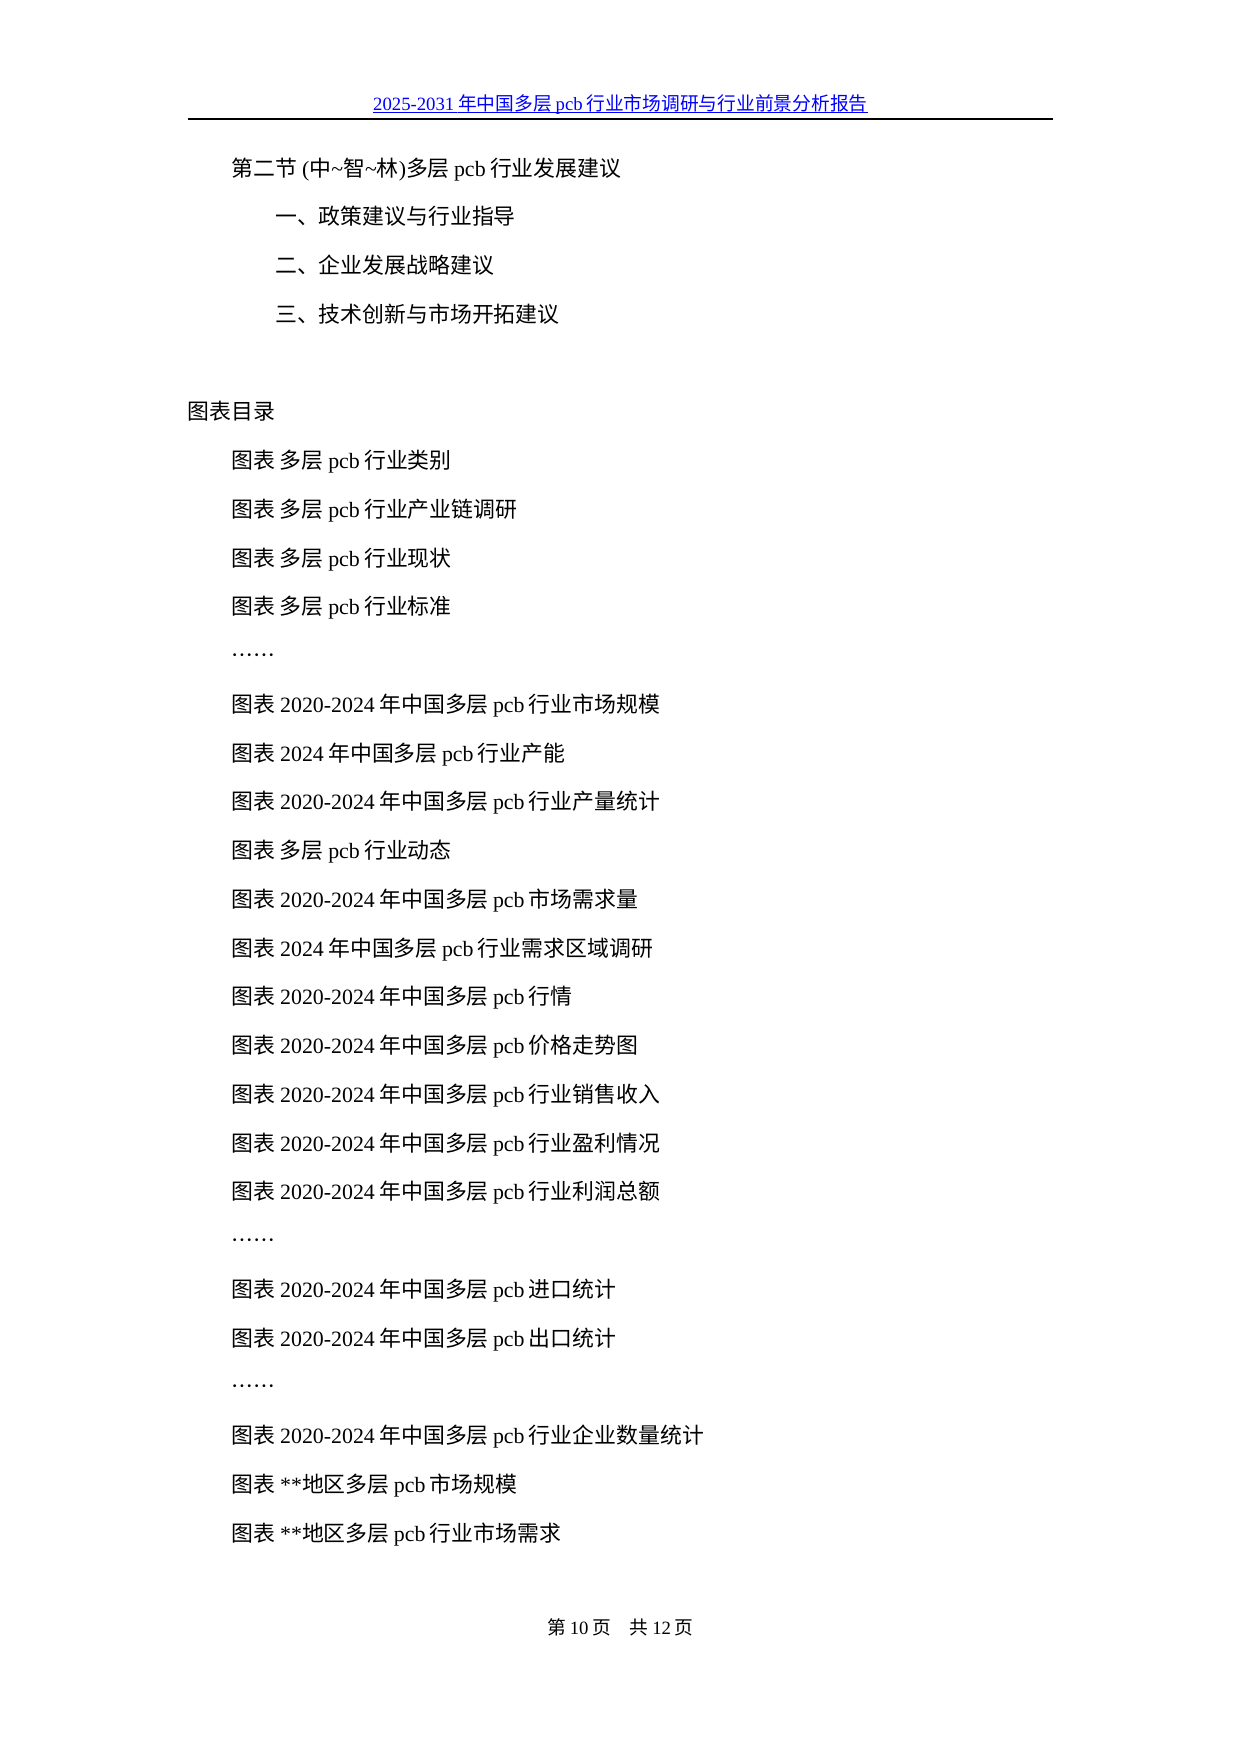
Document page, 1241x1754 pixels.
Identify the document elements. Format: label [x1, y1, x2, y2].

text [187, 150, 1053, 1548]
